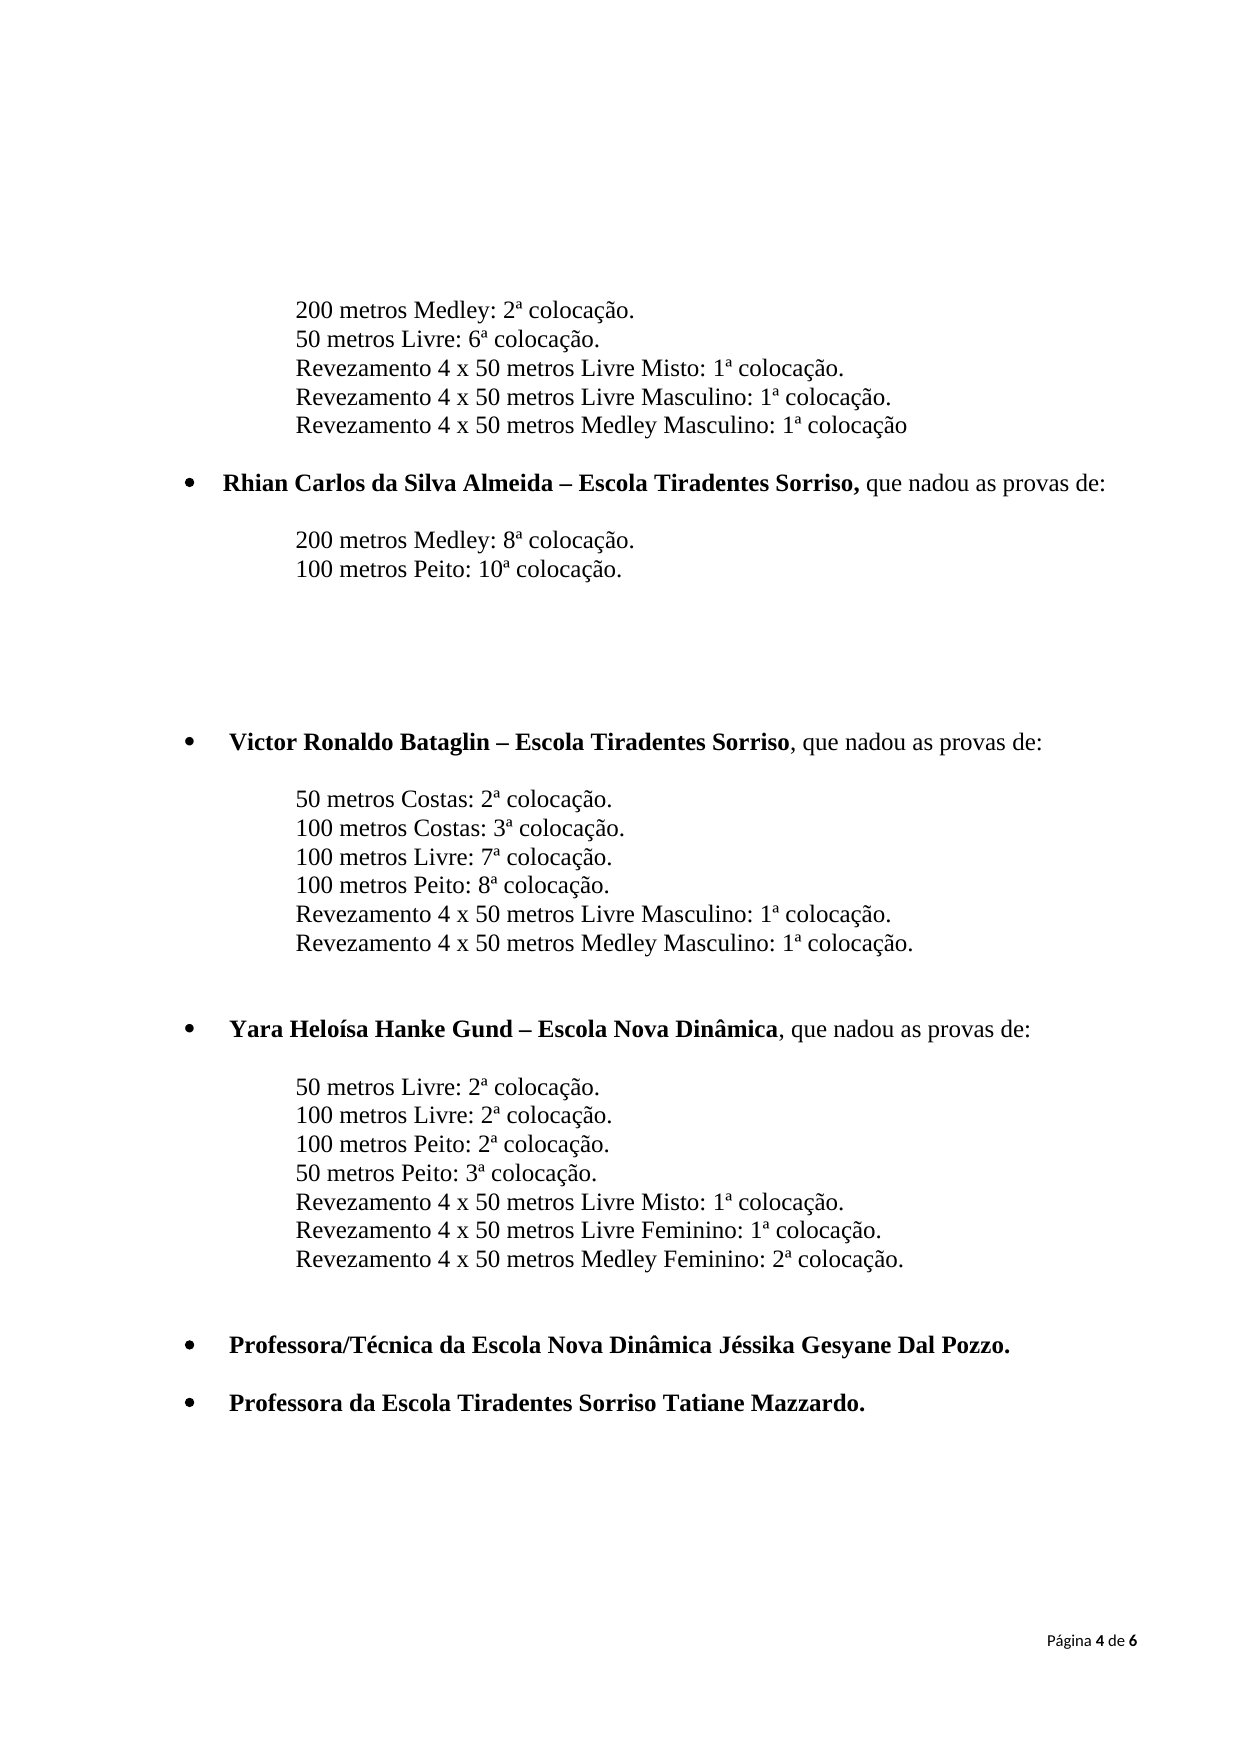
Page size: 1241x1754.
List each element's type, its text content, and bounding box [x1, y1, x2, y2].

text Revezamento 4 x 50 metros Medley Masculino: 1ª colocação. [295, 928, 1137, 957]
text 100 metros Peito: 2ª colocação. [295, 1129, 1137, 1158]
list Professora da Escola Tiradentes Sorriso Tatiane Mazzardo. [185, 1388, 1137, 1417]
text 100 metros Livre: 7ª colocação. [295, 842, 1137, 870]
list 100 metros Peito: 10ª colocação. [295, 554, 1137, 583]
text Revezamento 4 x 50 metros Livre Masculino: 1ª colocação. [295, 899, 1137, 928]
text 50 metros Livre: 2ª colocação. [295, 1072, 1137, 1100]
text Revezamento 4 x 50 metros Livre Misto: 1ª colocação. [295, 353, 1137, 382]
text 50 metros Peito: 3ª colocação. [295, 1158, 1137, 1187]
text 50 metros Livre: 6ª colocação. [295, 324, 1137, 353]
text 50 metros Costas: 2ª colocação. [295, 784, 1137, 813]
list Victor Ronaldo Bataglin – Escola Tiradentes Sorriso, que nadou as provas de: [185, 727, 1137, 755]
list Yara Heloísa Hanke Gund – Escola Nova Dinâmica, que nadou as provas de: [185, 1014, 1137, 1043]
text Revezamento 4 x 50 metros Livre Misto: 1ª colocação. [295, 1187, 1137, 1215]
text 100 metros Livre: 2ª colocação. [295, 1100, 1137, 1129]
list Rhian Carlos da Silva Almeida – Escola Tiradentes Sorriso, que nadou as provas de: [185, 468, 1137, 497]
text Revezamento 4 x 50 metros Medley Feminino: 2ª colocação. [295, 1244, 1137, 1273]
list Professora/Técnica da Escola Nova Dinâmica Jéssika Gesyane Dal Pozzo. [185, 1330, 1137, 1359]
text 100 metros Costas: 3ª colocação. [295, 813, 1137, 842]
list 200 metros Medley: 8ª colocação. [295, 525, 1137, 554]
text Revezamento 4 x 50 metros Medley Masculino: 1ª colocação [295, 410, 1137, 439]
text Revezamento 4 x 50 metros Livre Feminino: 1ª colocação. [295, 1215, 1137, 1244]
text 100 metros Peito: 8ª colocação. [295, 870, 1137, 899]
text 200 metros Medley: 2ª colocação. [295, 295, 1137, 324]
text Revezamento 4 x 50 metros Livre Masculino: 1ª colocação. [295, 382, 1137, 410]
